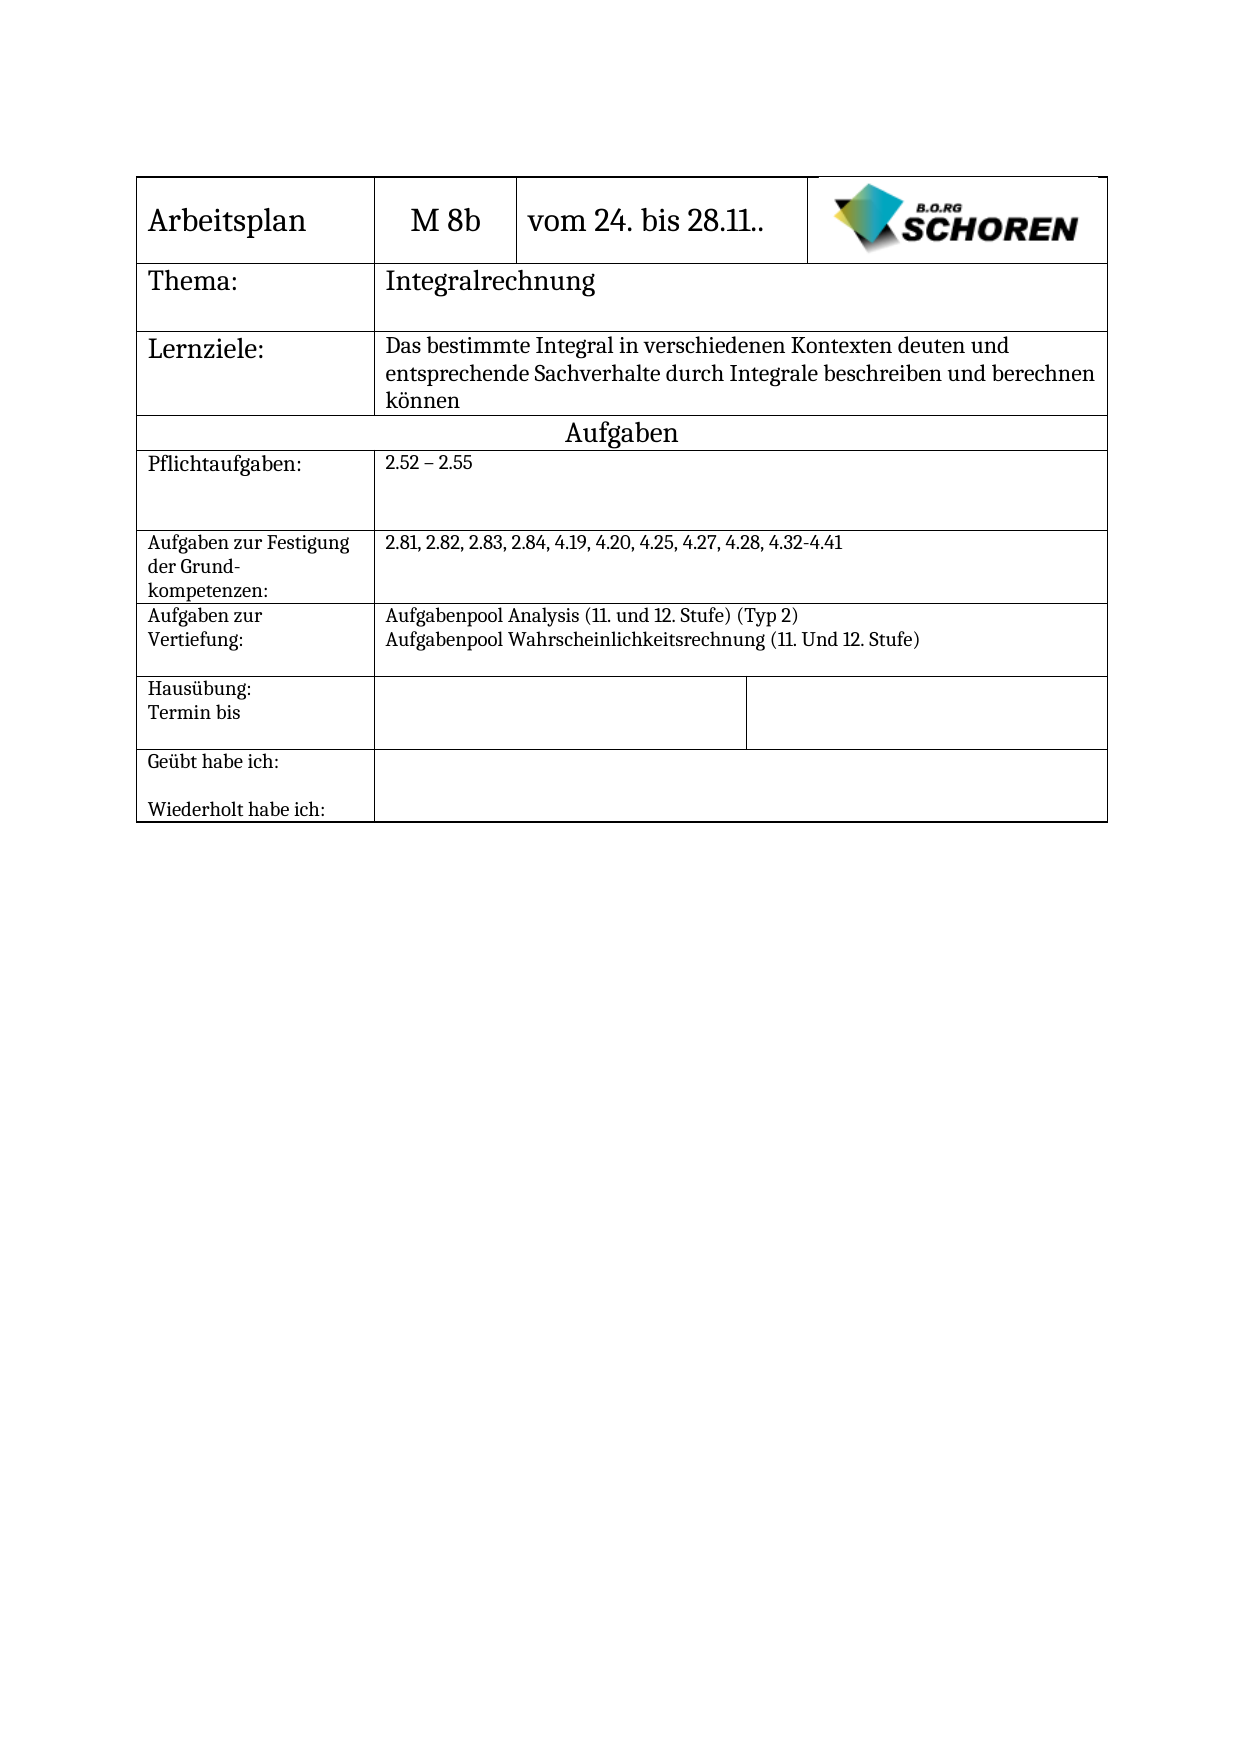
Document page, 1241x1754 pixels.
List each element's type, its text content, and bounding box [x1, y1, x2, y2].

table_cell Pflichtaufgaben: [137, 451, 374, 530]
table_cell Aufgaben zur Vertiefung: [137, 604, 374, 676]
table_cell Aufgaben zur Festigung der Grund- kompetenzen: [137, 531, 374, 603]
table_cell [375, 677, 746, 748]
table_cell Hausübung: Termin bis [137, 677, 374, 748]
table_cell Das bestimmte Integral in verschiedenen Kontexten deuten und entsprechende Sachverhalte durch Integrale beschreiben und berechnen können [375, 332, 1107, 415]
table_cell Thema: [137, 264, 374, 331]
table_cell Aufgaben [137, 416, 1107, 449]
table_header [1099, 178, 1107, 263]
table_header vom 24. bis 28.11.. [517, 178, 807, 263]
table_cell [375, 750, 1107, 821]
table_cell [747, 677, 1107, 748]
table_cell Lernziele: [137, 332, 374, 415]
table_header M 8b [375, 178, 516, 263]
table_header Arbeitsplan [137, 178, 374, 263]
table_cell Geübt habe ich: Wiederholt habe ich: [137, 750, 374, 821]
table_cell 2.81, 2.82, 2.83, 2.84, 4.19, 4.20, 4.25, 4.27, 4.28, 4.32-4.41 [375, 531, 1107, 603]
table_cell Integralrechnung [375, 264, 1107, 331]
table_cell 2.52 – 2.55 [375, 451, 1107, 530]
picture [818, 177, 1099, 263]
table_header [808, 178, 818, 263]
table_cell Aufgabenpool Analysis (11. und 12. Stufe) (Typ 2) Aufgabenpool Wahrscheinlichkeitsrechnung (11. Und 12. Stufe) [375, 604, 1107, 676]
